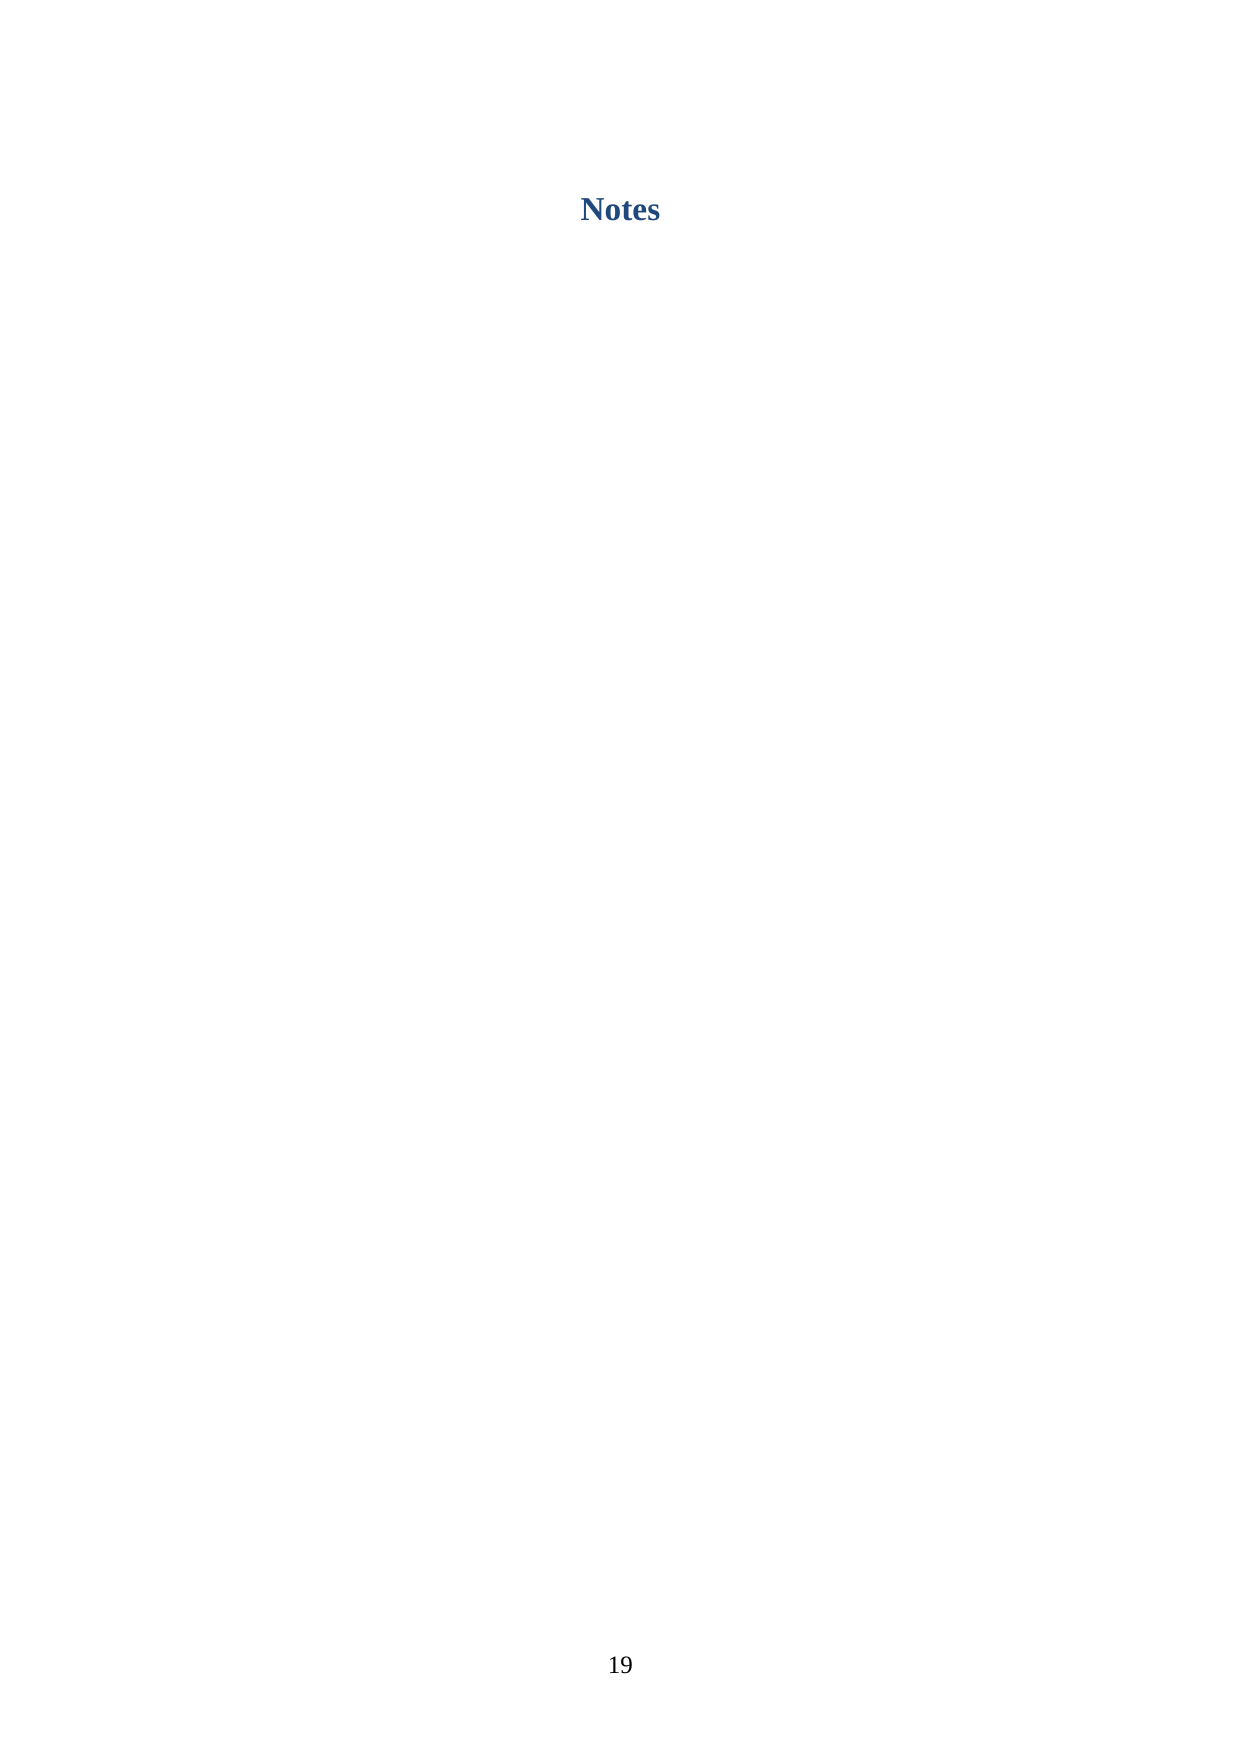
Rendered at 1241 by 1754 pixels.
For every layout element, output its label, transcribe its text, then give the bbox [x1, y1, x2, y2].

subtitle Notes [236, 190, 1004, 228]
